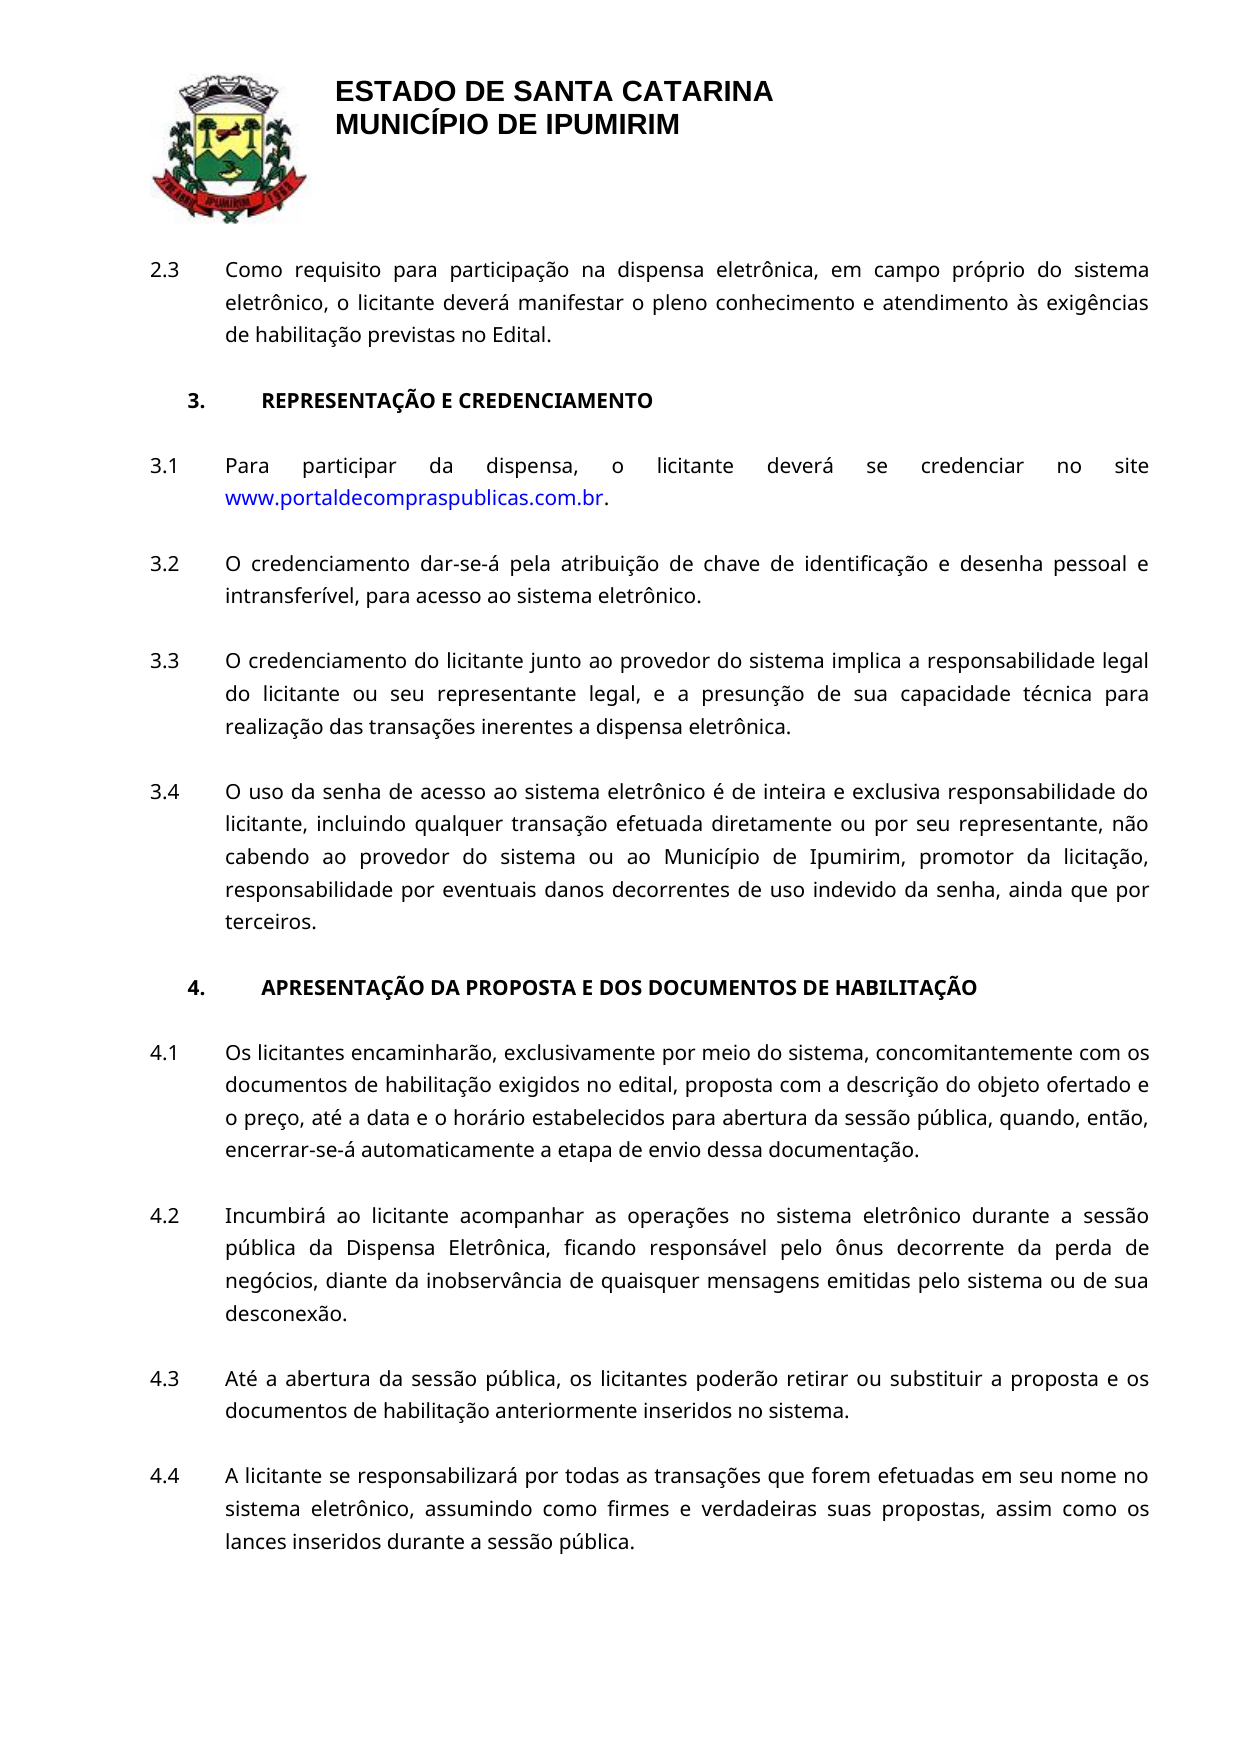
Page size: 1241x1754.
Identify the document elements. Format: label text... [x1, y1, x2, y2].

list Para participar da dispensa, o licitante deverá se credenciar no site www.portaldecompraspublicas.com.br. [150, 451, 1151, 512]
list O uso da senha de acesso ao sistema eletrônico é de inteira e exclusiva responsabilidade do licitante, incluindo qualquer transação efetuada diretamente ou por seu representante, não cabendo ao provedor do sistema ou ao Município de Ipumirim, promotor da licitação, responsabilidade por eventuais danos decorrentes de uso indevido da senha, ainda que por terceiros. [150, 777, 1151, 936]
list A licitante se responsabilizará por todas as transações que forem efetuadas em seu nome no sistema eletrônico, assumindo como firmes e verdadeiras suas propostas, assim como os lances inseridos durante a sessão pública. [150, 1462, 1151, 1555]
list APRESENTAÇÃO DA PROPOSTA E DOS DOCUMENTOS DE HABILITAÇÃO [187, 973, 1151, 1001]
list Até a abertura da sessão pública, os licitantes poderão retirar ou substituir a proposta e os documentos de habilitação anteriormente inseridos no sistema. [150, 1364, 1151, 1425]
list O credenciamento do licitante junto ao provedor do sistema implica a responsabilidade legal do licitante ou seu representante legal, e a presunção de sua capacidade técnica para realização das transações inerentes a dispensa eletrônica. [150, 647, 1151, 740]
picture [150, 73, 313, 227]
list Incumbirá ao licitante acompanhar as operações no sistema eletrônico durante a sessão pública da Dispensa Eletrônica, ficando responsável pelo ônus decorrente da perda de negócios, diante da inobservância de quaisquer mensagens emitidas pelo sistema ou de sua desconexão. [150, 1201, 1151, 1327]
list Como requisito para participação na dispensa eletrônica, em campo próprio do sistema eletrônico, o licitante deverá manifestar o pleno conhecimento e atendimento às exigências de habilitação previstas no Edital. [150, 255, 1151, 349]
list Os licitantes encaminharão, exclusivamente por meio do sistema, concomitantemente com os documentos de habilitação exigidos no edital, proposta com a descrição do objeto ofertado e o preço, até a data e o horário estabelecidos para abertura da sessão pública, quando, então, encerrar-se-á automaticamente a etapa de envio dessa documentação. [150, 1038, 1151, 1164]
list O credenciamento dar-se-á pela atribuição de chave de identificação e desenha pessoal e intransferível, para acesso ao sistema eletrônico. [150, 549, 1151, 610]
list REPRESENTAÇÃO E CREDENCIAMENTO [187, 386, 1151, 414]
